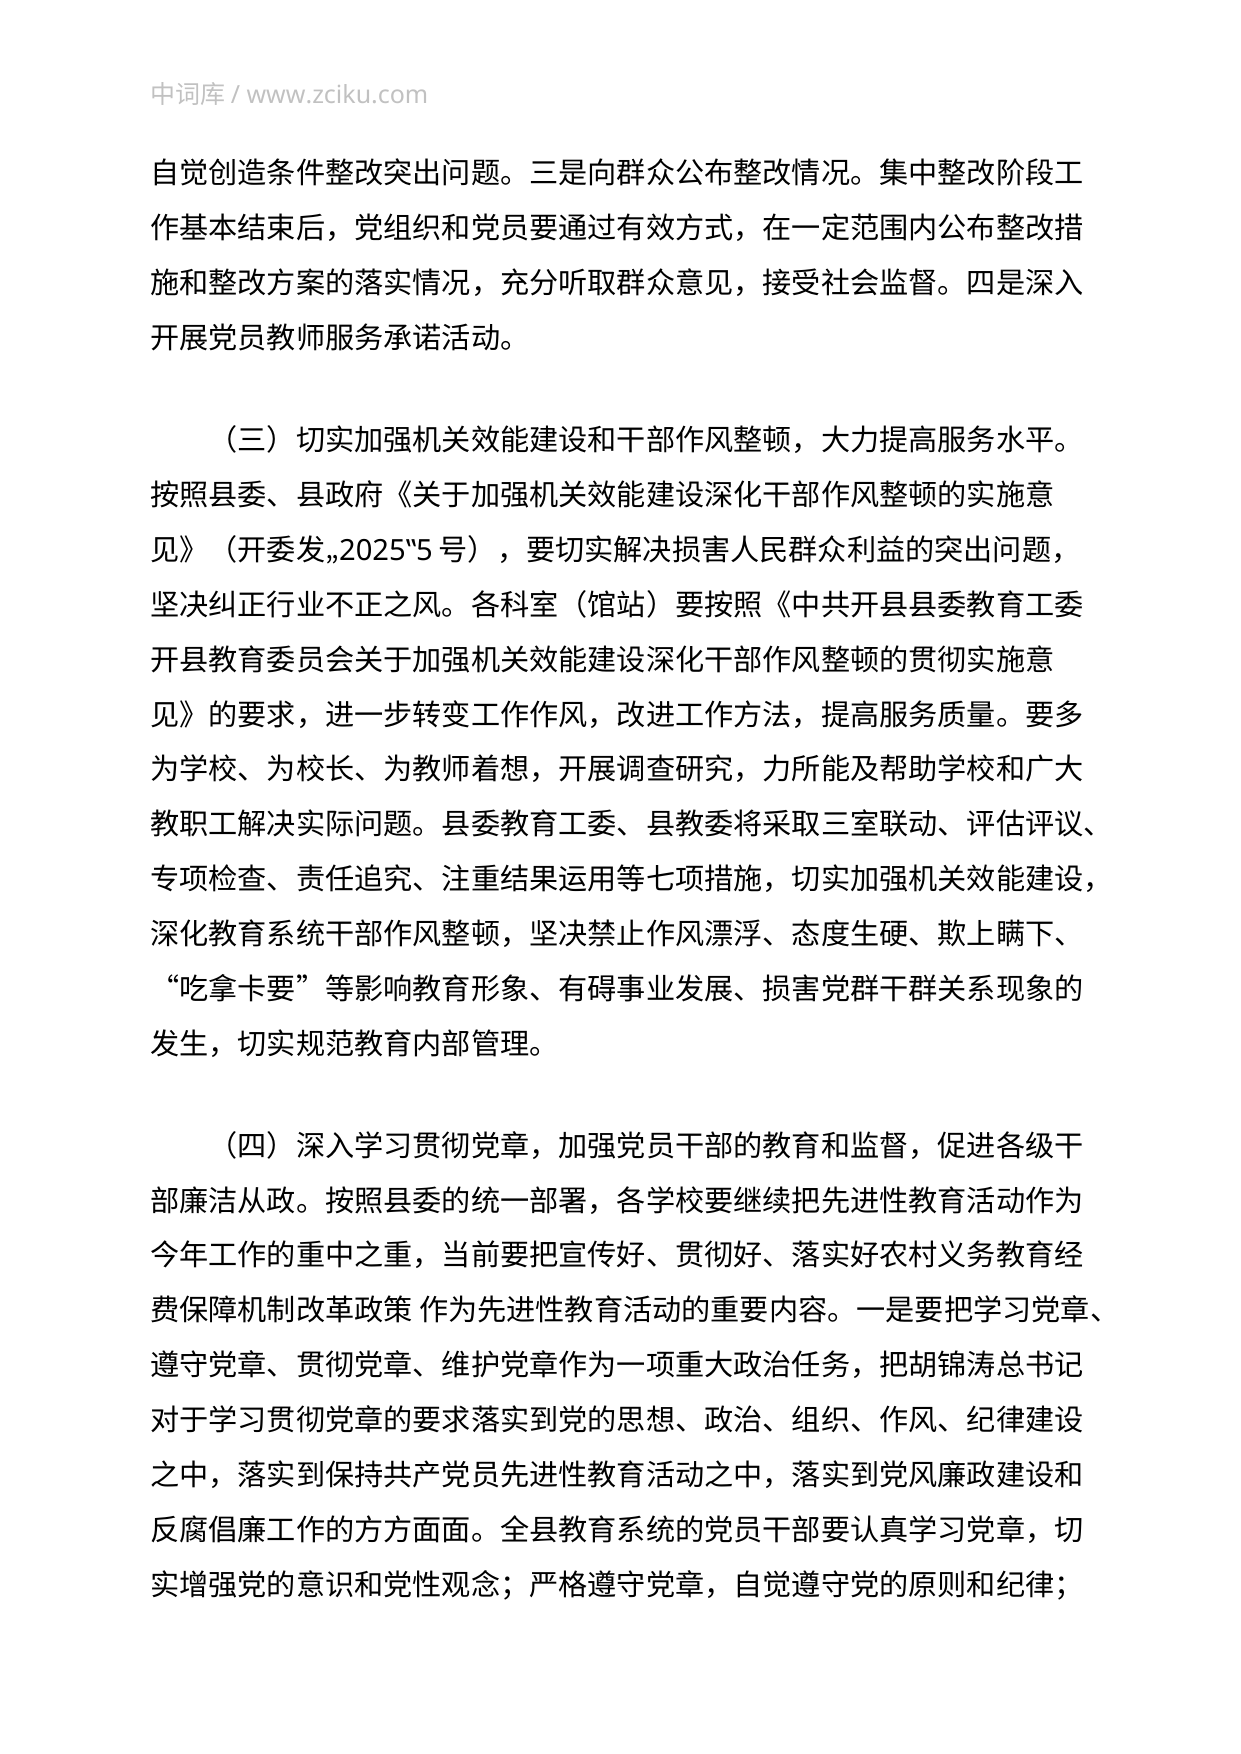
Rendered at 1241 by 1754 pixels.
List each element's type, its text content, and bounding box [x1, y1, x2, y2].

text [150, 150, 1090, 357]
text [150, 1122, 1090, 1604]
text （三）切实加强机关效能建设和干部作风整顿，大力提高服务水平。按照县委、县政府《关于加强机关效能建设深化干部作风整顿的实施意见》（开委发„2025‟5号），要切实解决损害人民群众利益的突出问题，坚决纠正行业不正之风。各科室（馆站）要按照《中共开县县委教育工委 开县教育委员会关于加强机关效能建设深化干部作风整顿的贯彻实施意见》的要求，进一步转变工作作风，改进工作方法，提高服务质量。要多为学校、为校长、为教师着想，开展调查研究，力所能及帮助学校和广大教职工解决实际问题。县委教育工委、县教委将采取三室联动、评估评议、专项检查、责任追究、注重结果运用等七项措施，切实加强机关效能建设，深化教育系统干部作风整顿，坚决禁止作风漂浮、态度生硬、欺上瞒下、“吃拿卡要”等影响教育形象、有碍事业发展、损害党群干群关系现象的发生，切实规范教育内部管理。 [150, 416, 1090, 1063]
